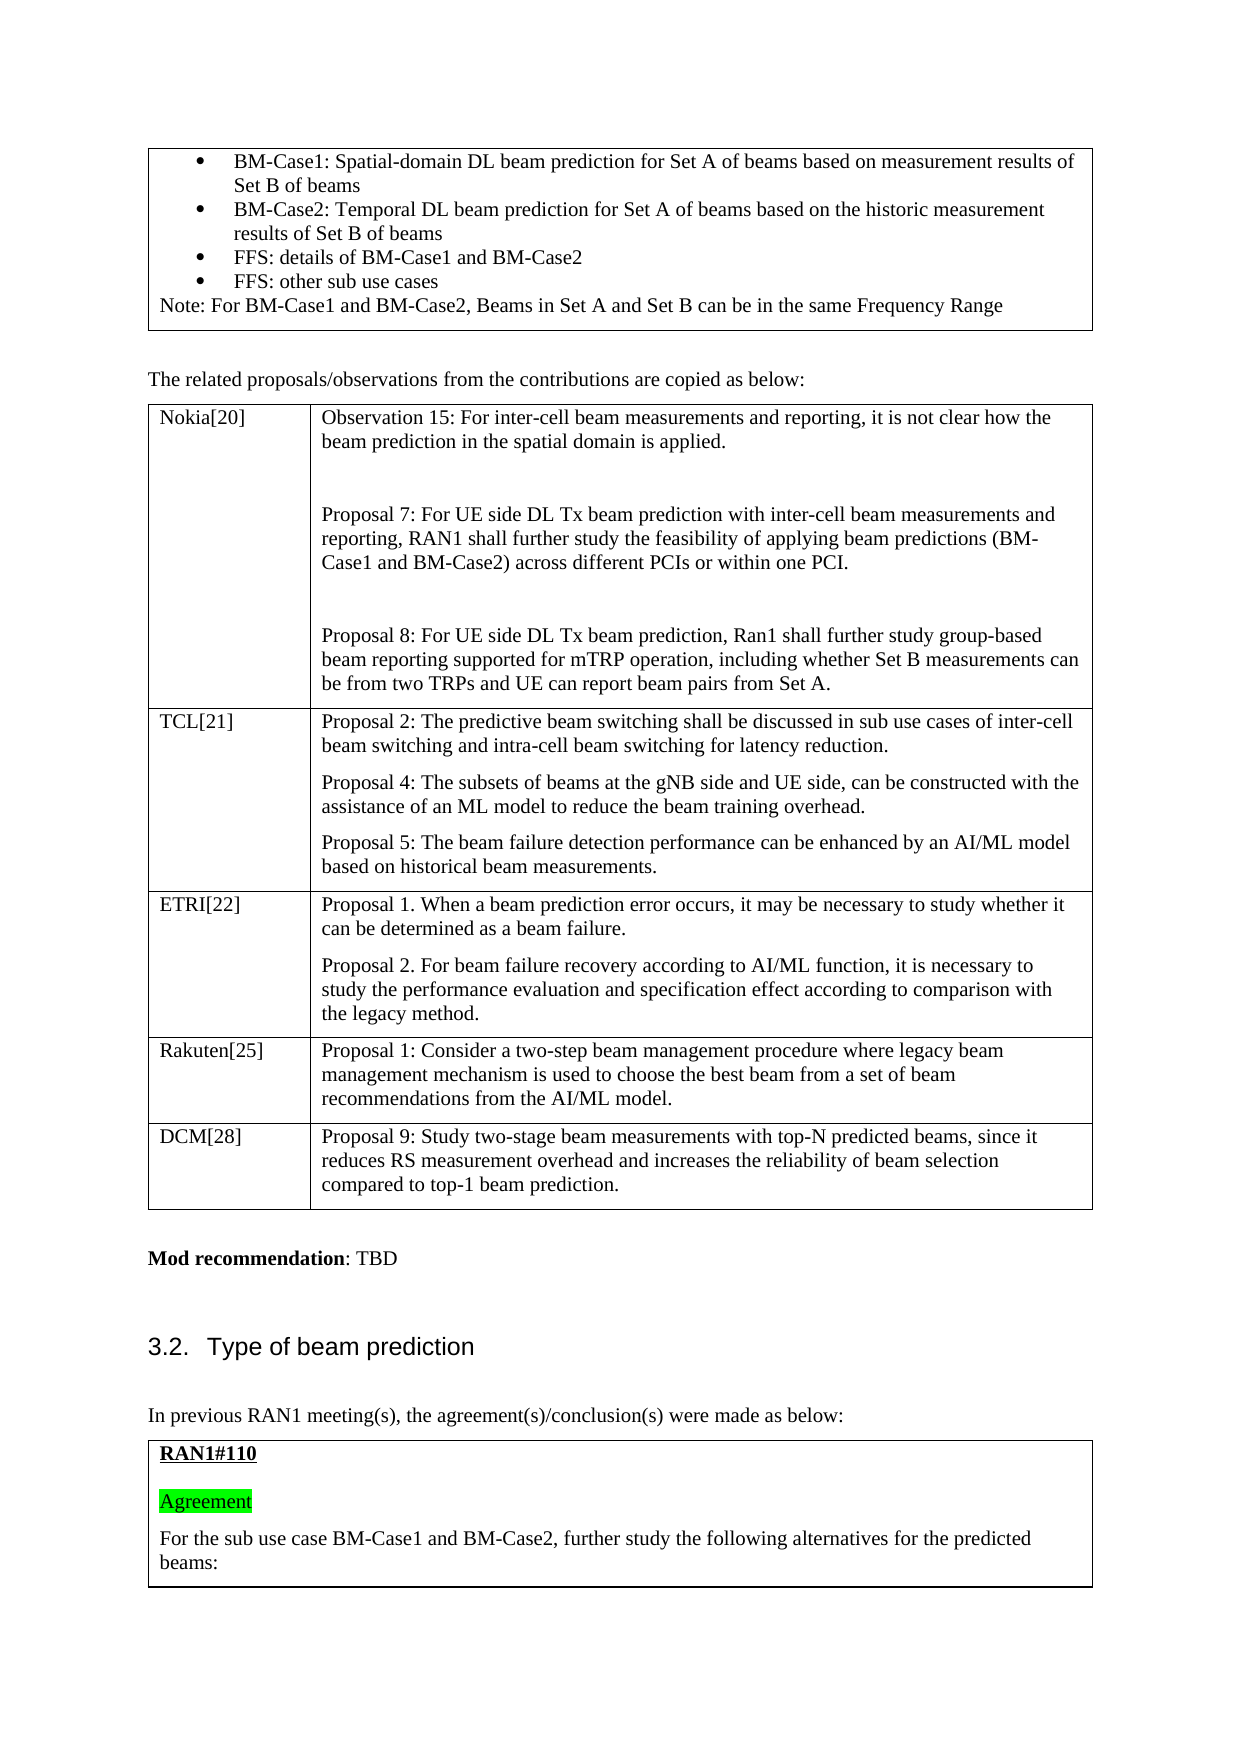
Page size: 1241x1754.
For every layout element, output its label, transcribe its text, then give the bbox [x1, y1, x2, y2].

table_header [149, 149, 1092, 329]
table_cell DCM[28] [149, 1124, 310, 1209]
table_cell Proposal 9: Study two-stage beam measurements with top-N predicted beams, since it reduces RS measurement overhead and increases the reliability of beam selection compared to top-1 beam prediction. [311, 1124, 1092, 1209]
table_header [149, 1441, 1092, 1586]
text In previous RAN1 meeting(s), the agreement(s)/conclusion(s) were made as below: [148, 1403, 1093, 1427]
subtitle Type of beam prediction [148, 1332, 1093, 1361]
table_header Observation 15: For inter-cell beam measurements and reporting, it is not clear how the beam prediction in the spatial domain is applied. Proposal 7: For UE side DL Tx beam prediction with inter-cell beam measurements and reporting, RAN1 shall further study the feasibility of applying beam predictions (BM-Case1 and BM-Case2) across different PCIs or within one PCI. Proposal 8: For UE side DL Tx beam prediction, Ran1 shall further study group-based beam reporting supported for mTRP operation, including whether Set B measurements can be from two TRPs and UE can report beam pairs from Set A. [311, 405, 1092, 708]
table_cell Proposal 1: Consider a two-step beam management procedure where legacy beam management mechanism is used to choose the best beam from a set of beam recommendations from the AI/ML model. [311, 1038, 1092, 1123]
table_cell ETRI[22] [149, 892, 310, 1037]
table_cell Proposal 1. When a beam prediction error occurs, it may be necessary to study whether it can be determined as a beam failure. Proposal 2. For beam failure recovery according to AI/ML function, it is necessary to study the performance evaluation and specification effect according to comparison with the legacy method. [311, 892, 1092, 1037]
table_header Nokia[20] [149, 405, 310, 708]
table_cell TCL[21] [149, 709, 310, 891]
text The related proposals/observations from the contributions are copied as below: [148, 367, 1093, 391]
text Mod recommendation: TBD [148, 1246, 1093, 1270]
table_cell Proposal 2: The predictive beam switching shall be discussed in sub use cases of inter-cell beam switching and intra-cell beam switching for latency reduction. Proposal 4: The subsets of beams at the gNB side and UE side, can be constructed with the assistance of an ML model to reduce the beam training overhead. Proposal 5: The beam failure detection performance can be enhanced by an AI/ML model based on historical beam measurements. [311, 709, 1092, 891]
table_cell Rakuten[25] [149, 1038, 310, 1123]
